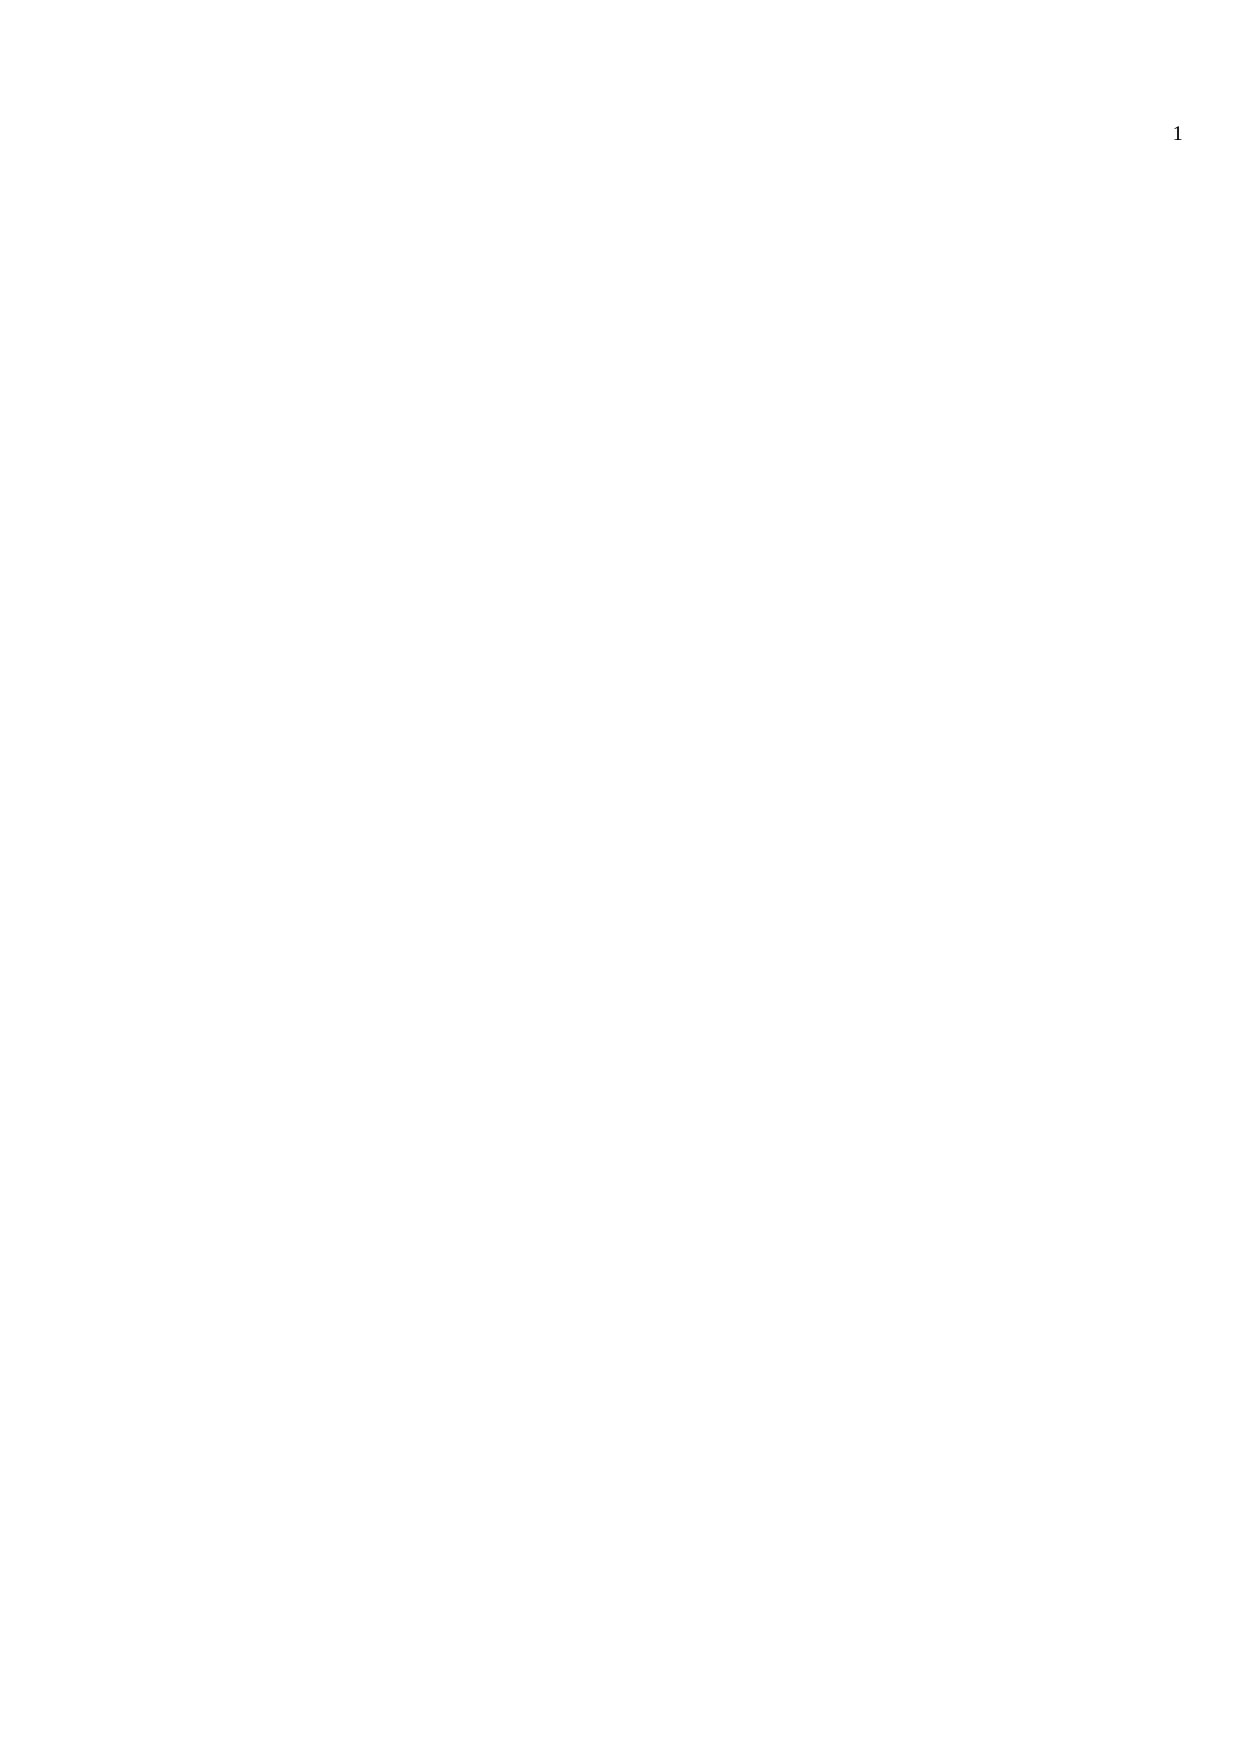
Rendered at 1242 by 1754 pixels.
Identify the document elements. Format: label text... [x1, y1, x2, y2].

text 1 [46, 121, 1183, 145]
